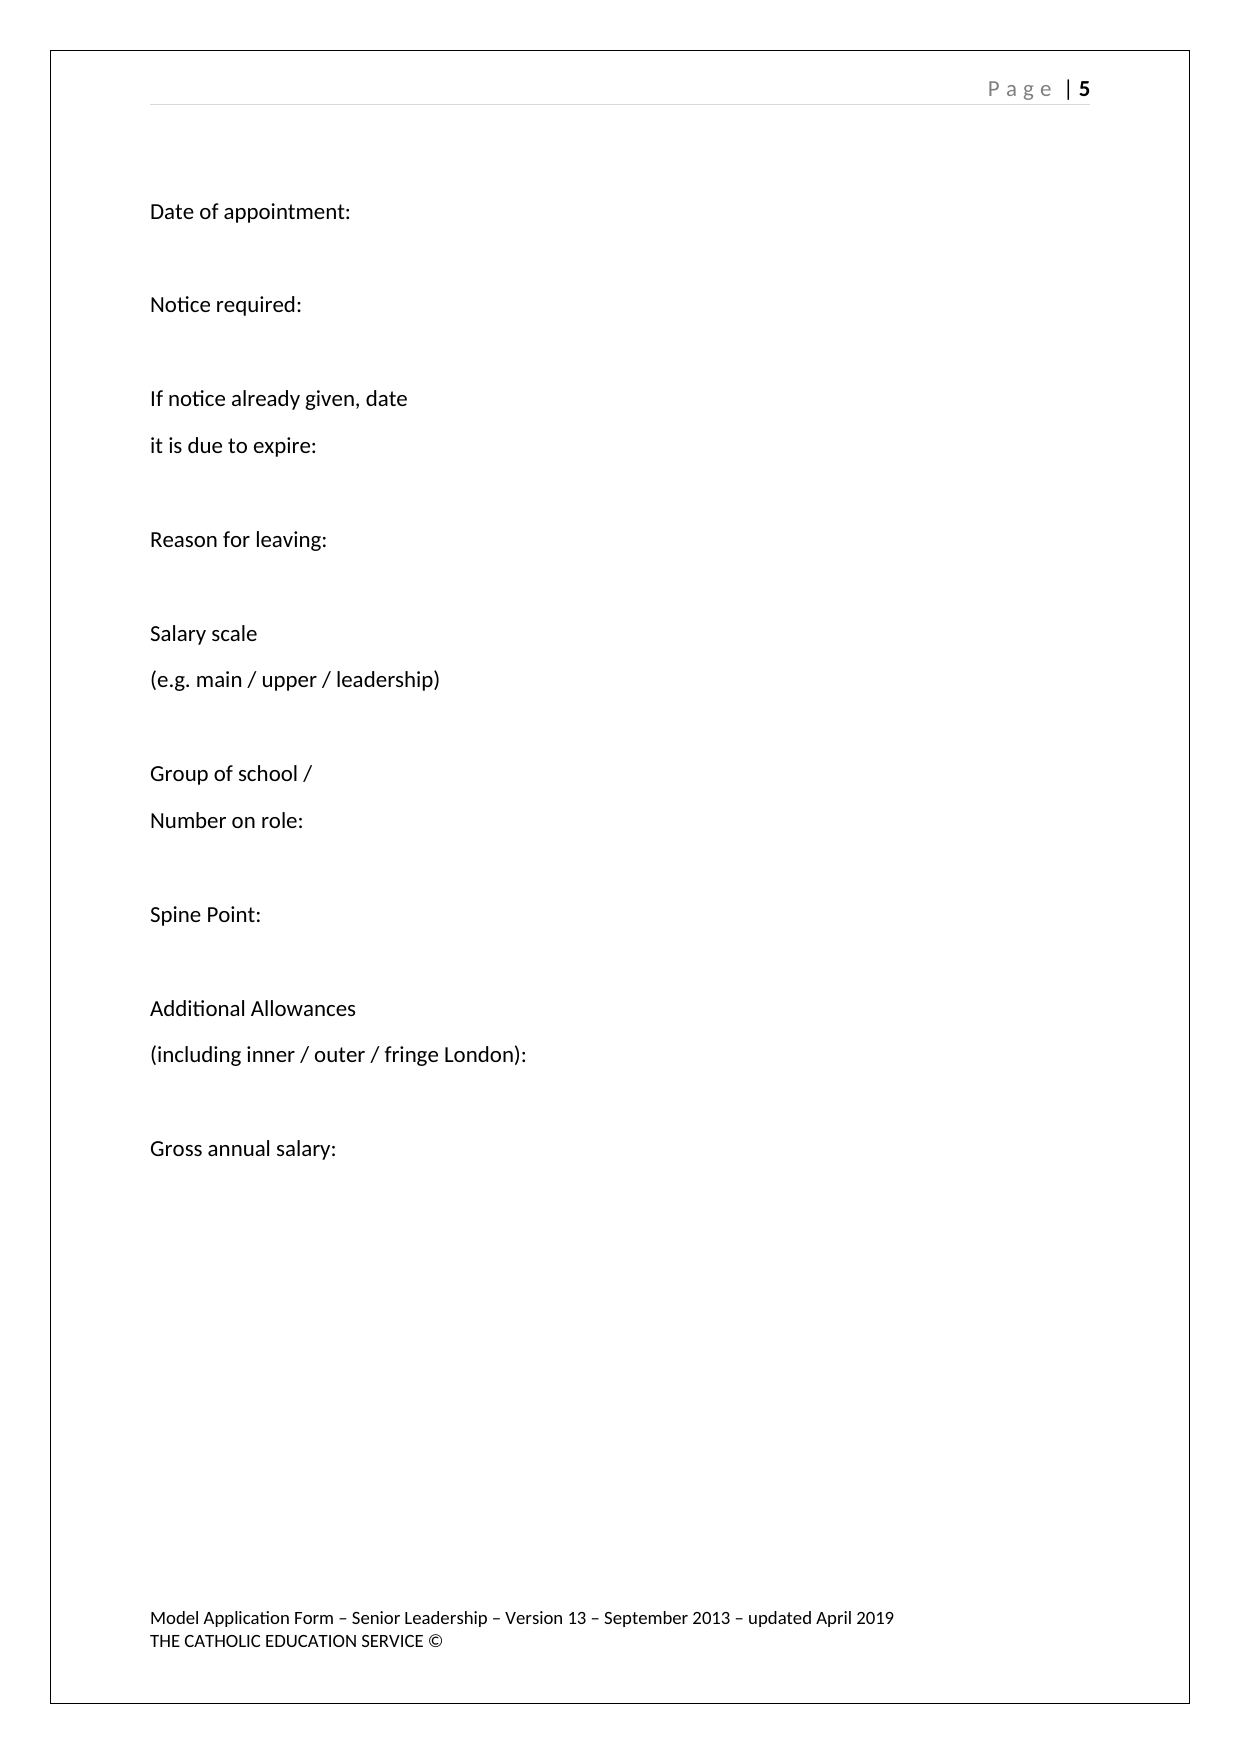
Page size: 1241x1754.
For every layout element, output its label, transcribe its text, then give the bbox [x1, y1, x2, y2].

text Gross annual salary: [150, 1134, 1090, 1162]
text If notice already given, date [150, 384, 1090, 412]
text Reason for leaving: [150, 525, 1090, 553]
text Salary scale [150, 619, 1090, 647]
text (e.g. main / upper / leadership) [150, 666, 1090, 694]
text Date of appointment: [150, 197, 1090, 225]
text it is due to expire: [150, 431, 1090, 459]
text Notice required: [150, 291, 1090, 319]
text Additional Allowances [150, 994, 1090, 1022]
text Spine Point: [150, 900, 1090, 928]
text (including inner / outer / fringe London): [150, 1041, 1090, 1069]
text Group of school / [150, 759, 1090, 787]
text Number on role: [150, 806, 1090, 834]
